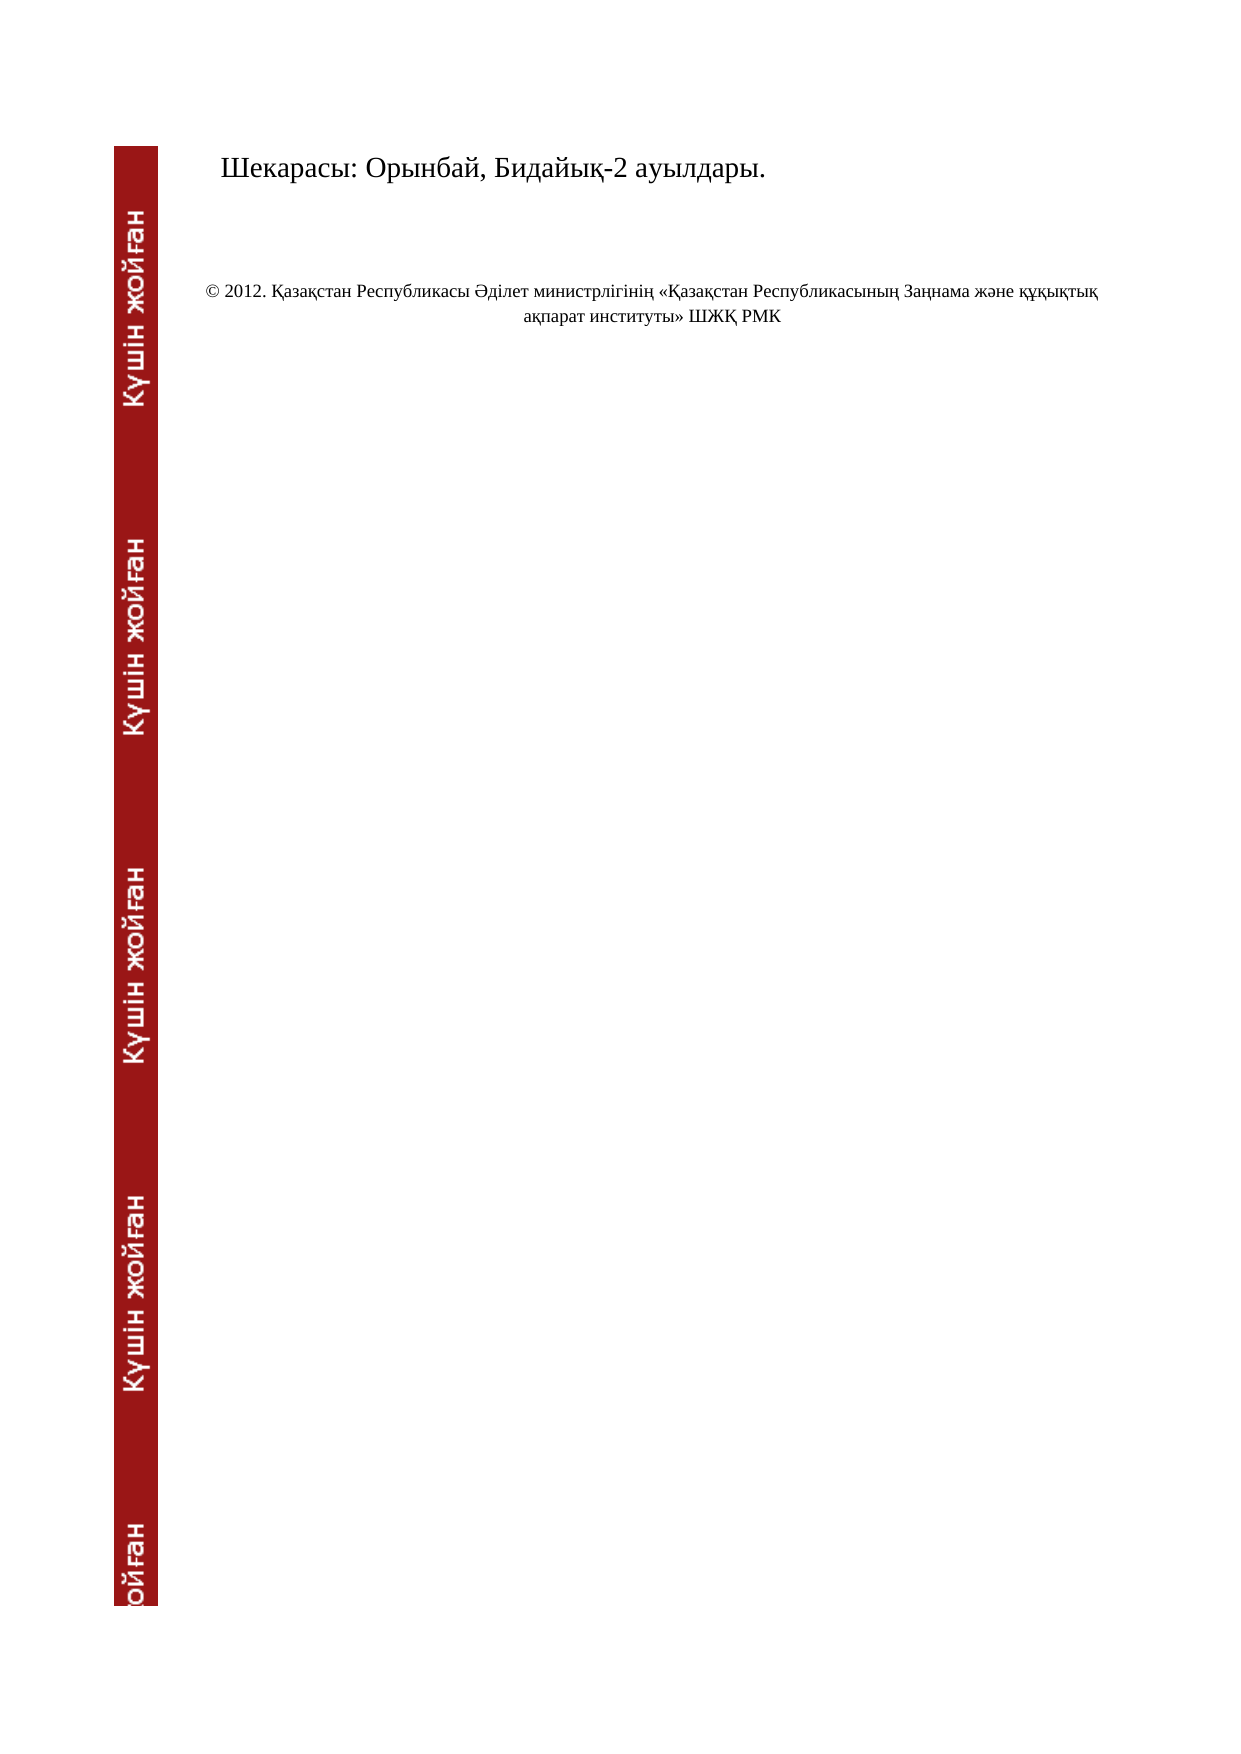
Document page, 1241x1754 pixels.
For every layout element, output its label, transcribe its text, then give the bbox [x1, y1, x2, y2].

picture [114, 327, 158, 1606]
text © 2012. Қазақстан Республикасы Әділет министрлігінің «Қазақстан Республикасының Заңнама және құқықтық ақпарат институты» ШЖҚ РМК [112, 280, 1128, 327]
picture [114, 183, 158, 280]
text Шекарасы: Орынбай, Бидайық-2 ауылдары. [112, 150, 1128, 183]
picture [114, 146, 158, 150]
